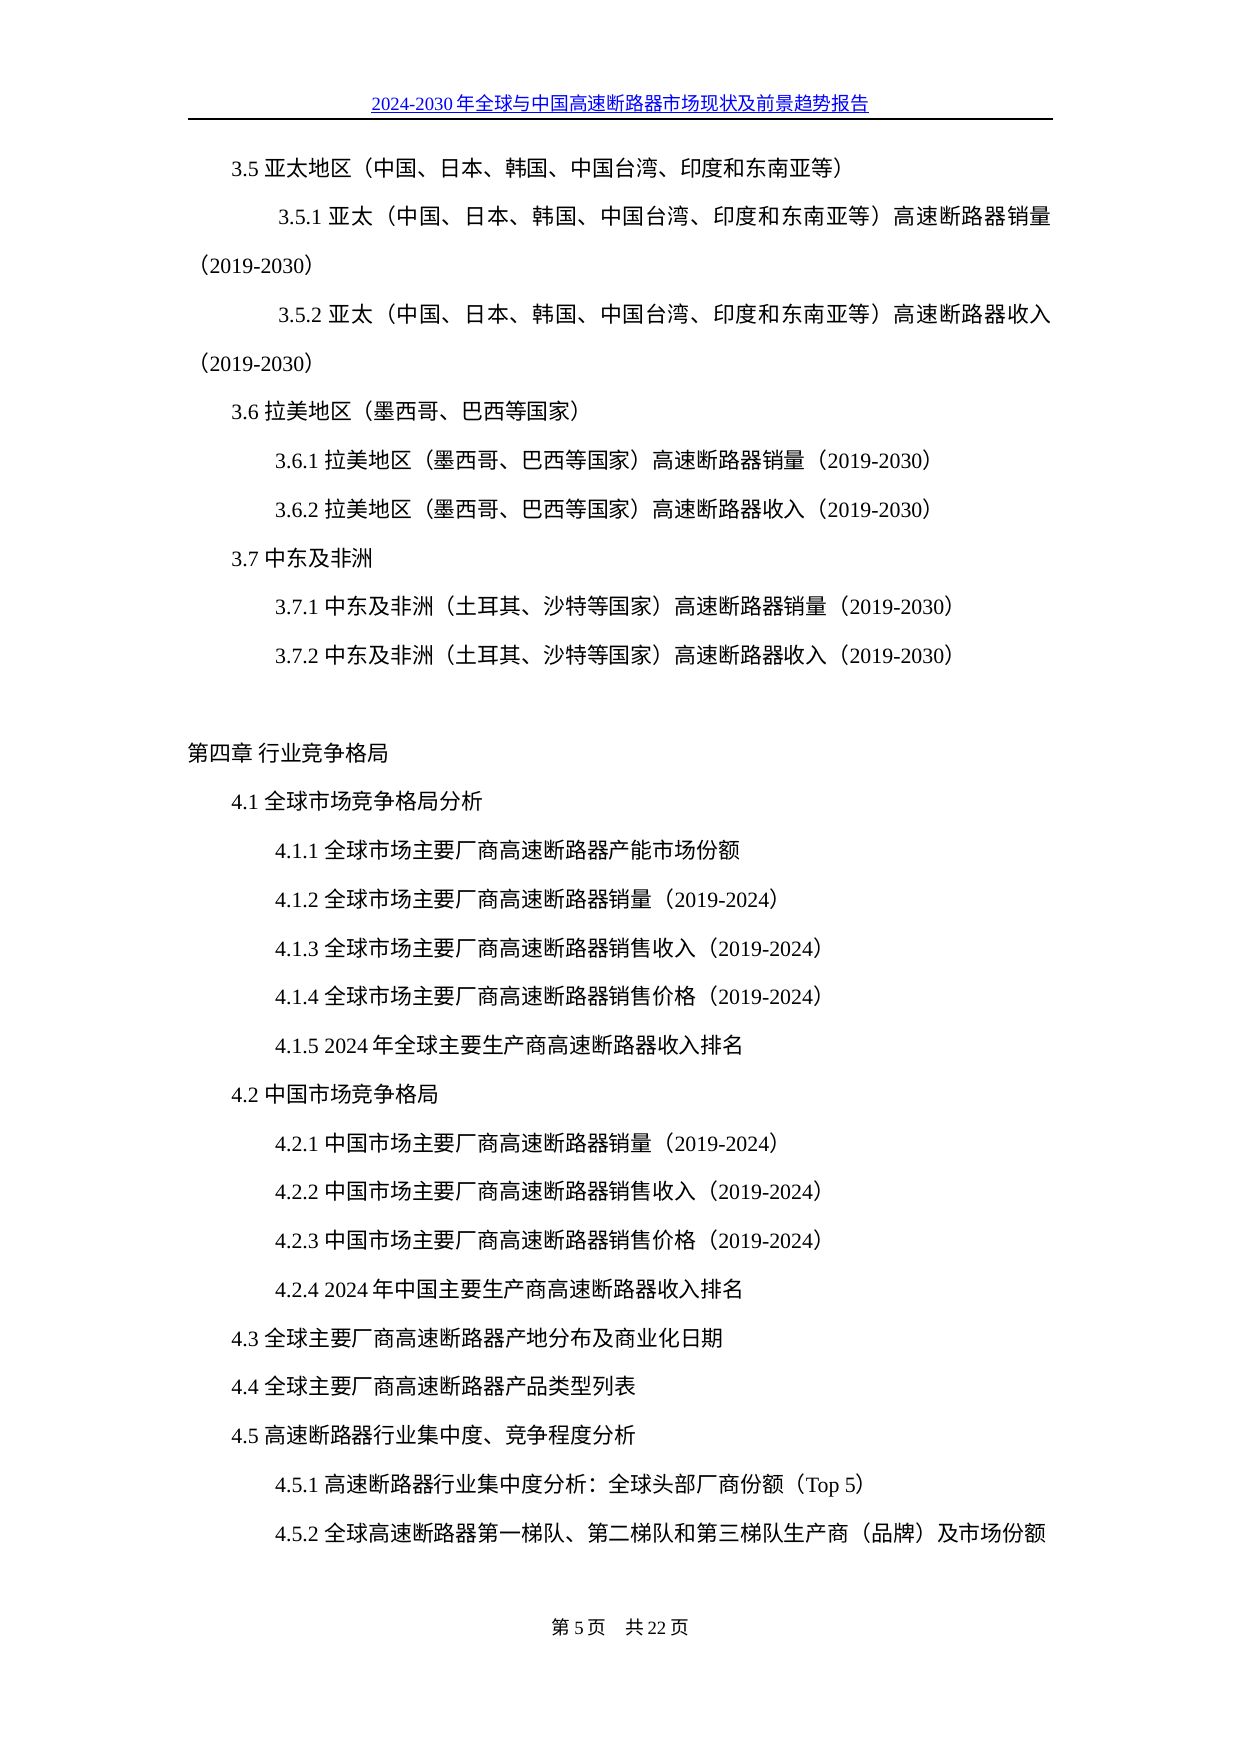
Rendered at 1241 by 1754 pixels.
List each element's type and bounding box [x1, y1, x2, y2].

text [187, 150, 1053, 1548]
